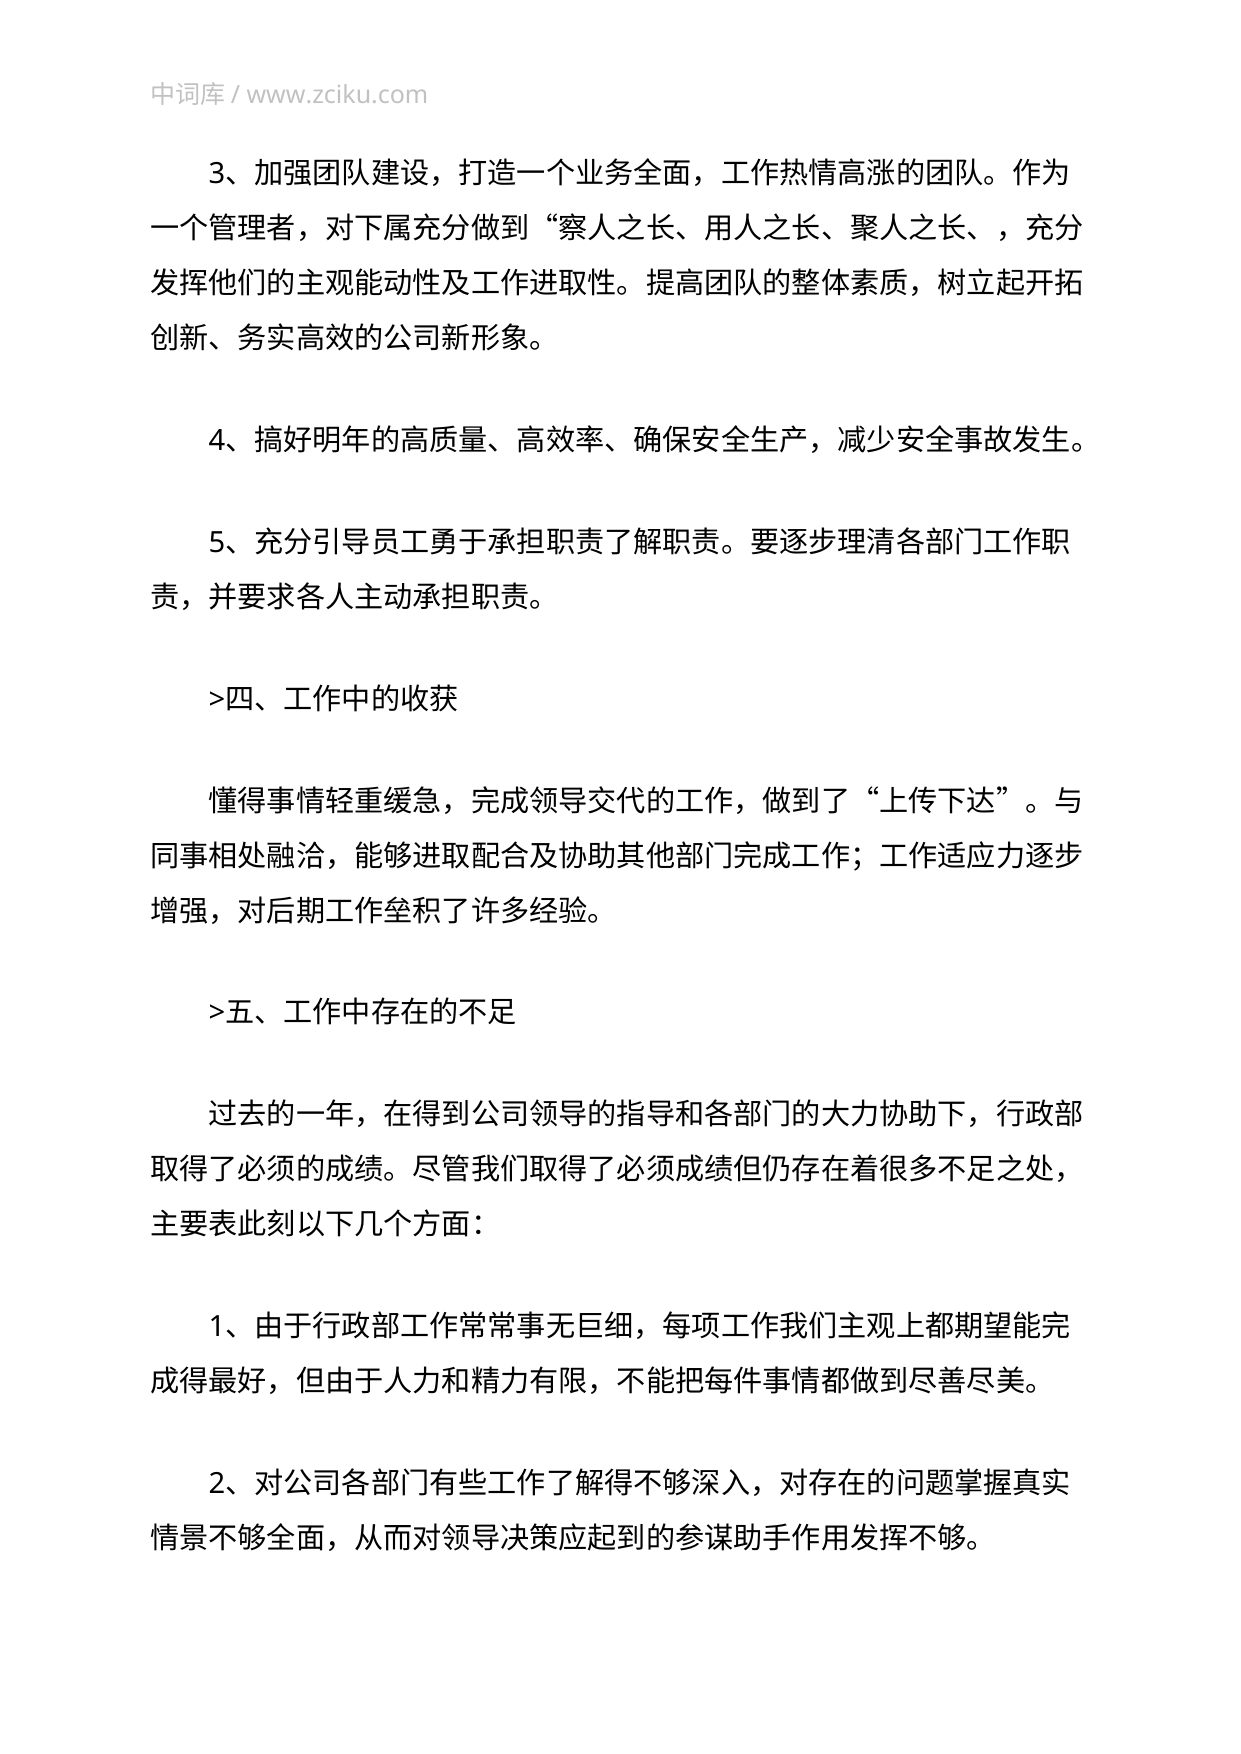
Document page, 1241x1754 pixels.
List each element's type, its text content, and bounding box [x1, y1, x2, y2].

text 2、对公司各部门有些工作了解得不够深入，对存在的问题掌握真实情景不够全面，从而对领导决策应起到的参谋助手作用发挥不够。 [150, 1459, 1090, 1556]
text 过去的一年，在得到公司领导的指导和各部门的大力协助下，行政部取得了必须的成绩。尽管我们取得了必须成绩但仍存在着很多不足之处，主要表此刻以下几个方面： [150, 1091, 1090, 1243]
text >五、工作中存在的不足 [150, 989, 1090, 1031]
text 1、由于行政部工作常常事无巨细，每项工作我们主观上都期望能完成得最好，但由于人力和精力有限，不能把每件事情都做到尽善尽美。 [150, 1302, 1090, 1400]
text 4、搞好明年的高质量、高效率、确保安全生产，减少安全事故发生。 [150, 417, 1090, 459]
text 懂得事情轻重缓急，完成领导交代的工作，做到了“上传下达”。与同事相处融洽，能够进取配合及协助其他部门完成工作；工作适应力逐步增强，对后期工作垒积了许多经验。 [150, 777, 1090, 929]
text 5、充分引导员工勇于承担职责了解职责。要逐步理清各部门工作职责，并要求各人主动承担职责。 [150, 518, 1090, 616]
text 3、加强团队建设，打造一个业务全面，工作热情高涨的团队。作为一个管理者，对下属充分做到“察人之长、用人之长、聚人之长、，充分发挥他们的主观能动性及工作进取性。提高团队的整体素质，树立起开拓创新、务实高效的公司新形象。 [150, 150, 1090, 357]
text >四、工作中的收获 [150, 675, 1090, 718]
